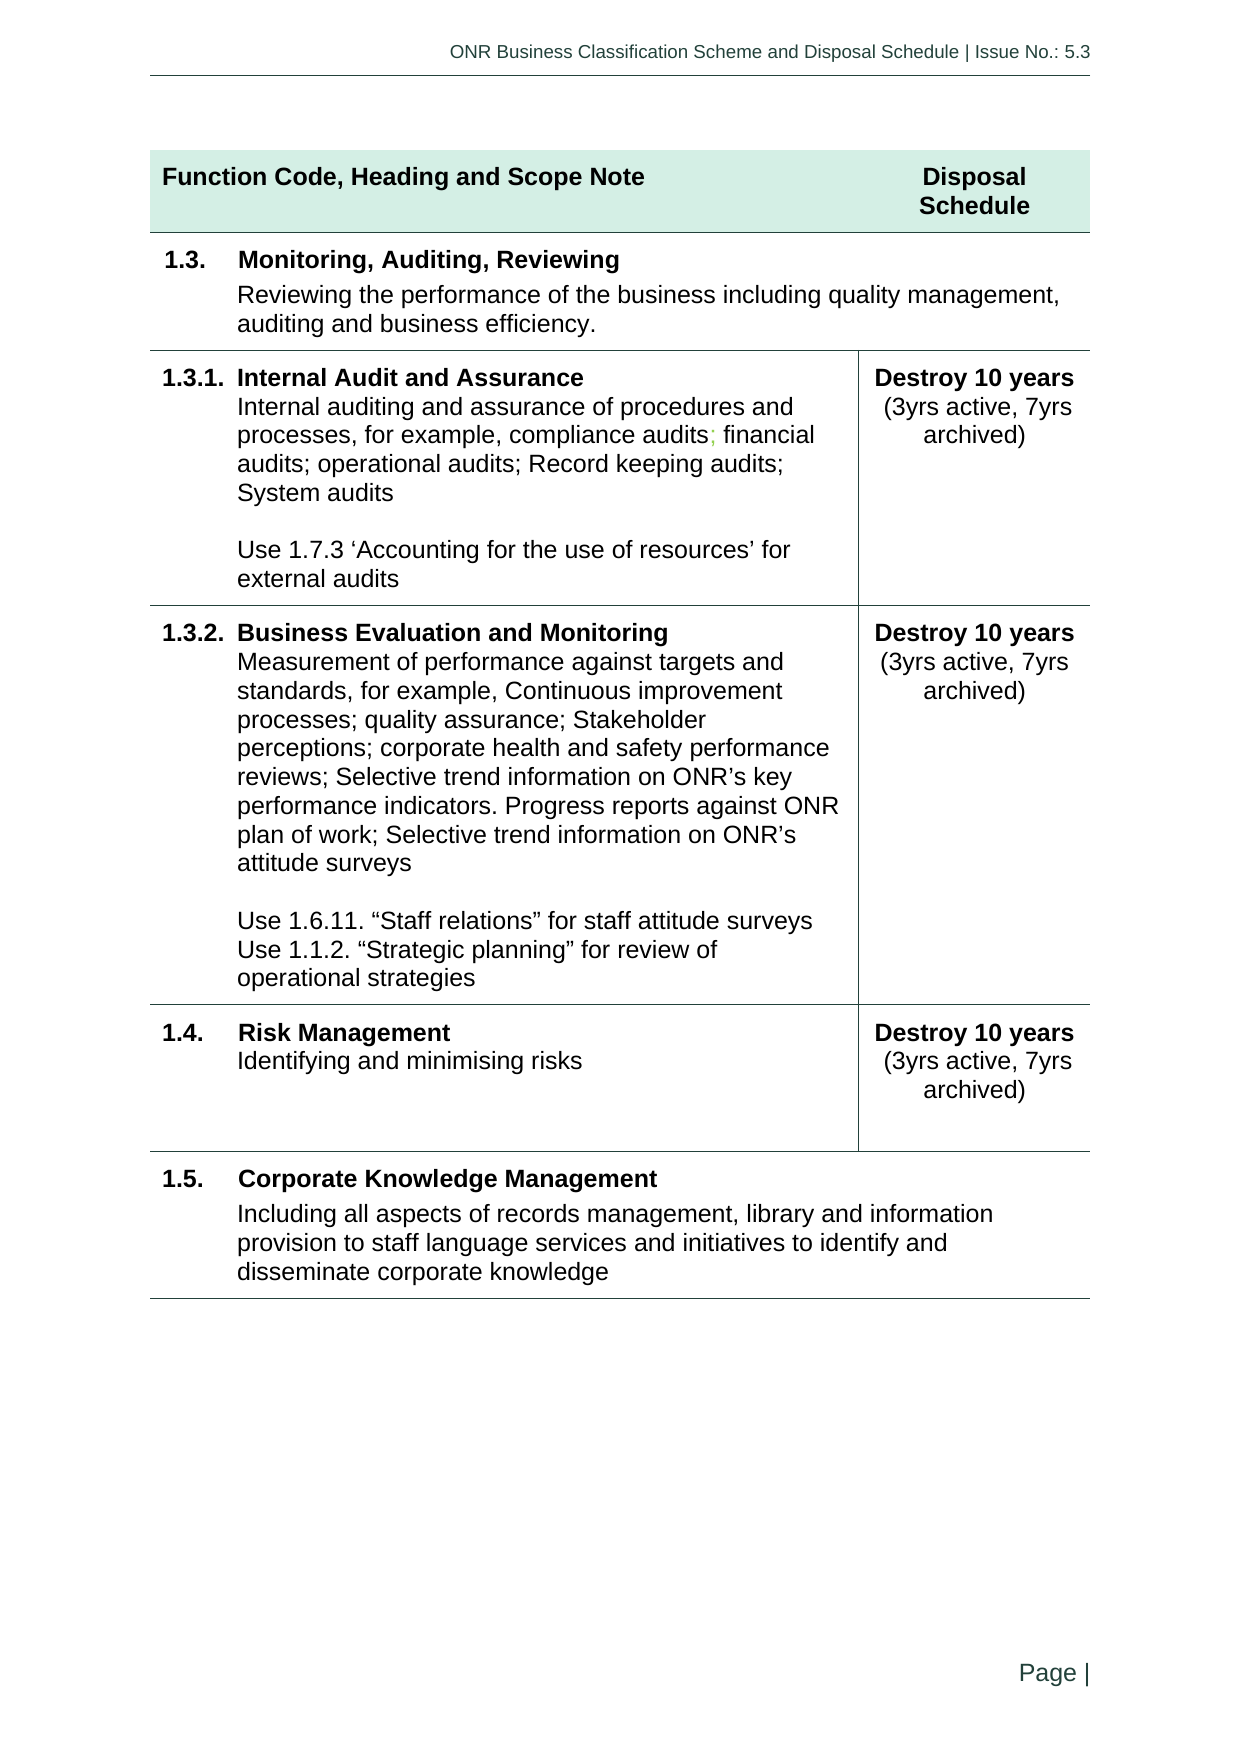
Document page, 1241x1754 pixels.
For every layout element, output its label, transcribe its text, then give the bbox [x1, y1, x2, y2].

table_cell Corporate Knowledge Management Including all aspects of records management, library and information provision to staff language services and initiatives to identify and disseminate corporate knowledge [150, 1152, 1090, 1298]
table_cell Destroy 10 years (3yrs active, 7yrs archived) [859, 1005, 1090, 1151]
table_header Disposal Schedule [859, 150, 1090, 232]
table_cell Internal Audit and Assurance Internal auditing and assurance of procedures and processes, for example, compliance audits; financial audits; operational audits; Record keeping audits; System audits Use 1.7.3 ‘Accounting for the use of resources’ for external audits [150, 351, 858, 605]
table_header Function Code, Heading and Scope Note [150, 150, 859, 232]
table_cell Risk Management Identifying and minimising risks [150, 1005, 858, 1151]
table_cell Business Evaluation and Monitoring Measurement of performance against targets and standards, for example, Continuous improvement processes; quality assurance; Stakeholder perceptions; corporate health and safety performance reviews; Selective trend information on ONR’s key performance indicators. Progress reports against ONR plan of work; Selective trend information on ONR’s attitude surveys Use 1.6.11. “Staff relations” for staff attitude surveys Use 1.1.2. “Strategic planning” for review of operational strategies [150, 606, 858, 1004]
table_cell Destroy 10 years (3yrs active, 7yrs archived) [859, 606, 1090, 1004]
table_cell Destroy 10 years (3yrs active, 7yrs archived) [859, 351, 1090, 605]
table_cell Monitoring, Auditing, Reviewing Reviewing the performance of the business including quality management, auditing and business efficiency. [150, 233, 1090, 350]
